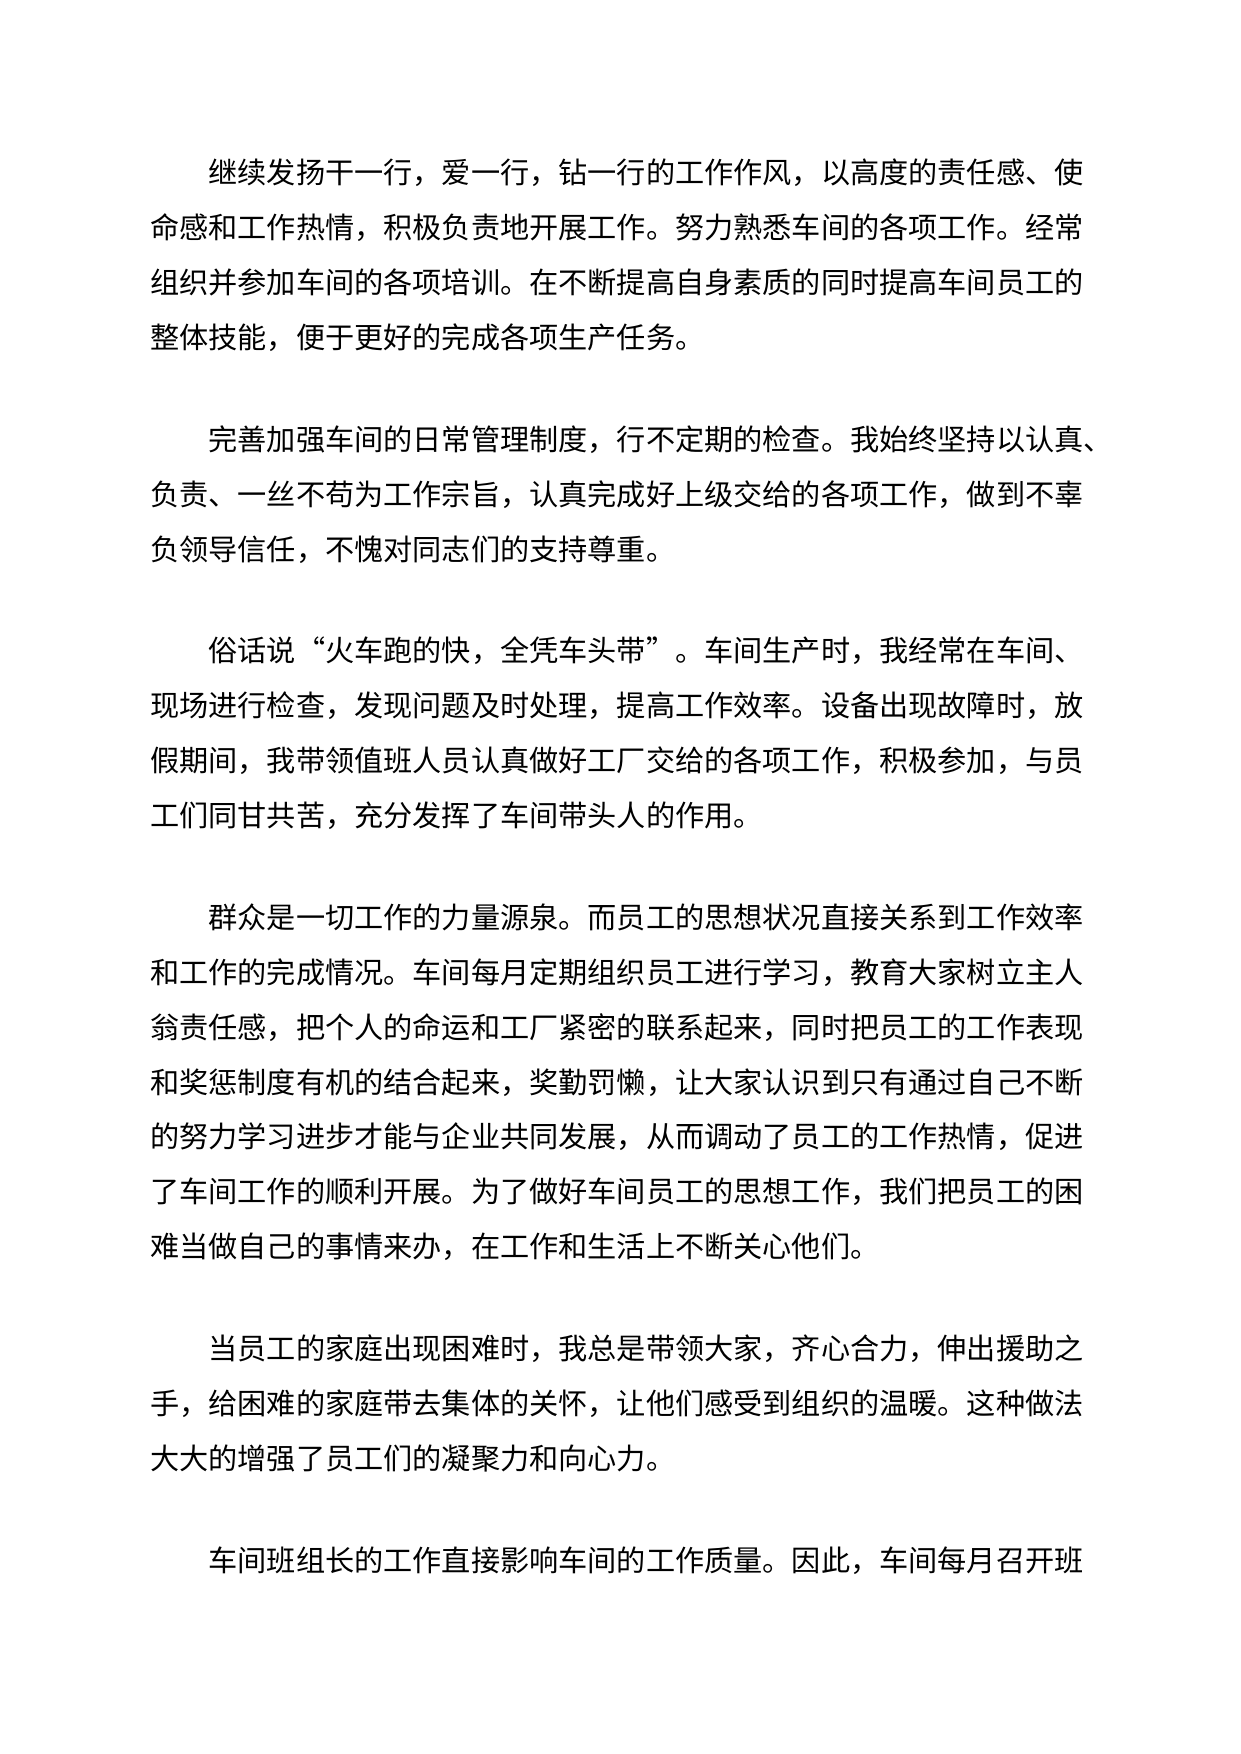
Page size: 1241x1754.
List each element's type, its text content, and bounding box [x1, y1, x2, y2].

text 完善加强车间的日常管理制度，行不定期的检查。我始终坚持以认真、负责、一丝不苟为工作宗旨，认真完成好上级交给的各项工作，做到不辜负领导信任，不愧对同志们的支持尊重。 [150, 416, 1090, 568]
text 群众是一切工作的力量源泉。而员工的思想状况直接关系到工作效率和工作的完成情况。车间每月定期组织员工进行学习，教育大家树立主人翁责任感，把个人的命运和工厂紧密的联系起来，同时把员工的工作表现和奖惩制度有机的结合起来，奖勤罚懒，让大家认识到只有通过自己不断的努力学习进步才能与企业共同发展，从而调动了员工的工作热情，促进了车间工作的顺利开展。为了做好车间员工的思想工作，我们把员工的困难当做自己的事情来办，在工作和生活上不断关心他们。 [150, 894, 1090, 1266]
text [150, 1537, 1090, 1579]
text 继续发扬干一行，爱一行，钻一行的工作作风，以高度的责任感、使命感和工作热情，积极负责地开展工作。努力熟悉车间的各项工作。经常组织并参加车间的各项培训。在不断提高自身素质的同时提高车间员工的整体技能，便于更好的完成各项生产任务。 [150, 150, 1090, 357]
text 俗话说“火车跑的快，全凭车头带”。车间生产时，我经常在车间、现场进行检查，发现问题及时处理，提高工作效率。设备出现故障时，放假期间，我带领值班人员认真做好工厂交给的各项工作，积极参加，与员工们同甘共苦，充分发挥了车间带头人的作用。 [150, 628, 1090, 835]
text 当员工的家庭出现困难时，我总是带领大家，齐心合力，伸出援助之手，给困难的家庭带去集体的关怀，让他们感受到组织的温暖。这种做法大大的增强了员工们的凝聚力和向心力。 [150, 1326, 1090, 1478]
